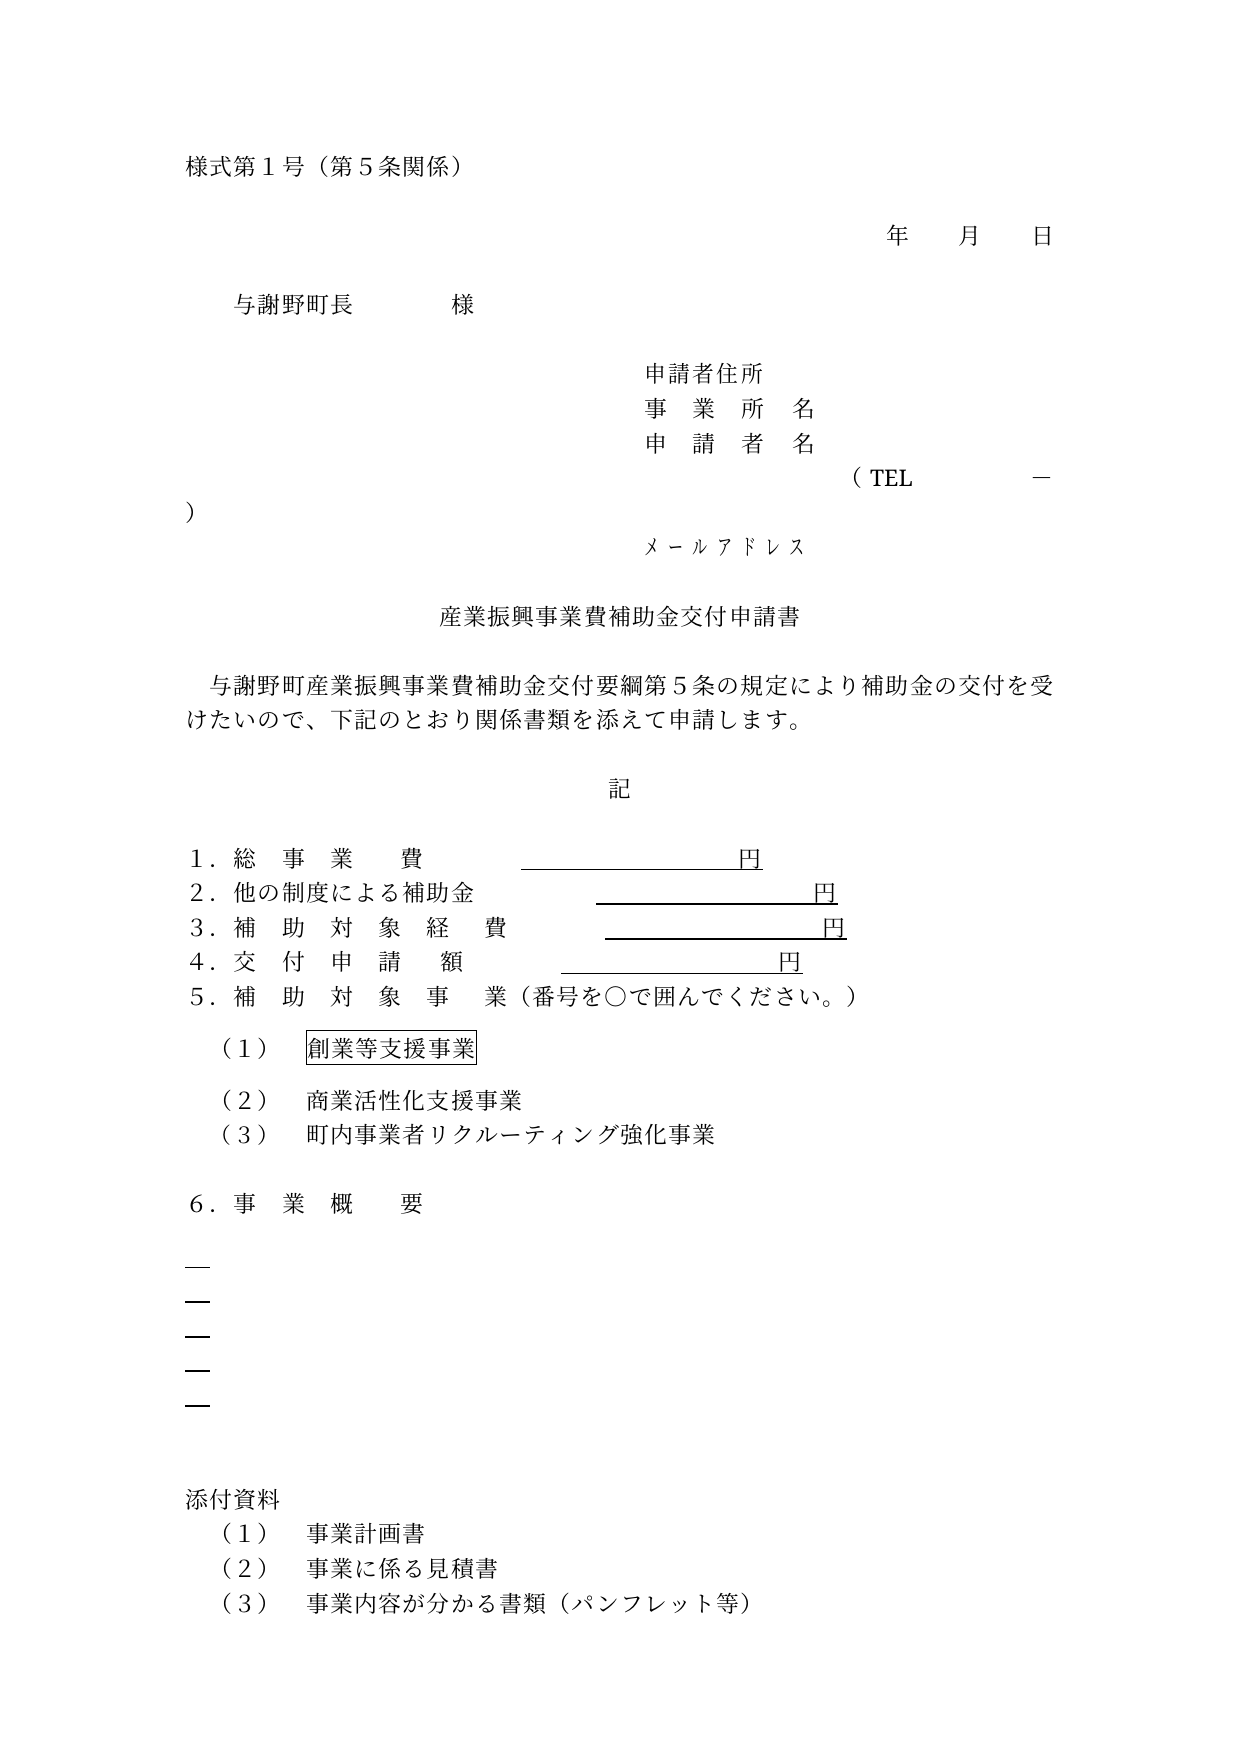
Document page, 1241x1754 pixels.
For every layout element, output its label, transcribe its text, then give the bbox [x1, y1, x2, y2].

text 与謝野町長 様 [185, 287, 1055, 321]
text 申請者名 [185, 425, 1070, 459]
text ２．他の制度による補助金 円 [185, 874, 1055, 909]
text （２） 商業活性化支援事業 [185, 1082, 1055, 1117]
text （３） 町内事業者リクルーティング強化事業 [185, 1117, 1055, 1151]
text （１） 事業計画書 [185, 1516, 1055, 1550]
text 年 月 日 [185, 217, 1055, 252]
text ５．補助対象事業（番号を○で囲んでください。） [185, 978, 1055, 1013]
text 与謝野町産業振興事業費補助金交付要綱第５条の規定により補助金の交付を受けたいので、下記のとおり関係書類を添えて申請します。 [185, 667, 1055, 736]
text （TEL － ） [185, 459, 1055, 529]
text 産業振興事業費補助金交付申請書 [185, 598, 1055, 632]
text メールアドレス [185, 529, 1055, 563]
text １．総事業費 円 [185, 840, 1055, 874]
text （２） 事業に係る見積書 [185, 1550, 1055, 1585]
text ３．補助対象経費 円 [185, 909, 1055, 944]
text 事業所名 [185, 390, 924, 425]
text 記 [185, 771, 1055, 805]
text 申請者住所 [185, 356, 924, 390]
text ６．事業概要 [185, 1186, 1055, 1220]
text ４．交付申請額 円 [185, 944, 1055, 978]
text （３） 事業内容が分かる書類（パンフレット等） [185, 1585, 1055, 1619]
text 添付資料 [185, 1481, 1055, 1516]
text 様式第１号（第５条関係） [185, 148, 1055, 183]
text （１） 創業等支援事業 [185, 1013, 1055, 1082]
